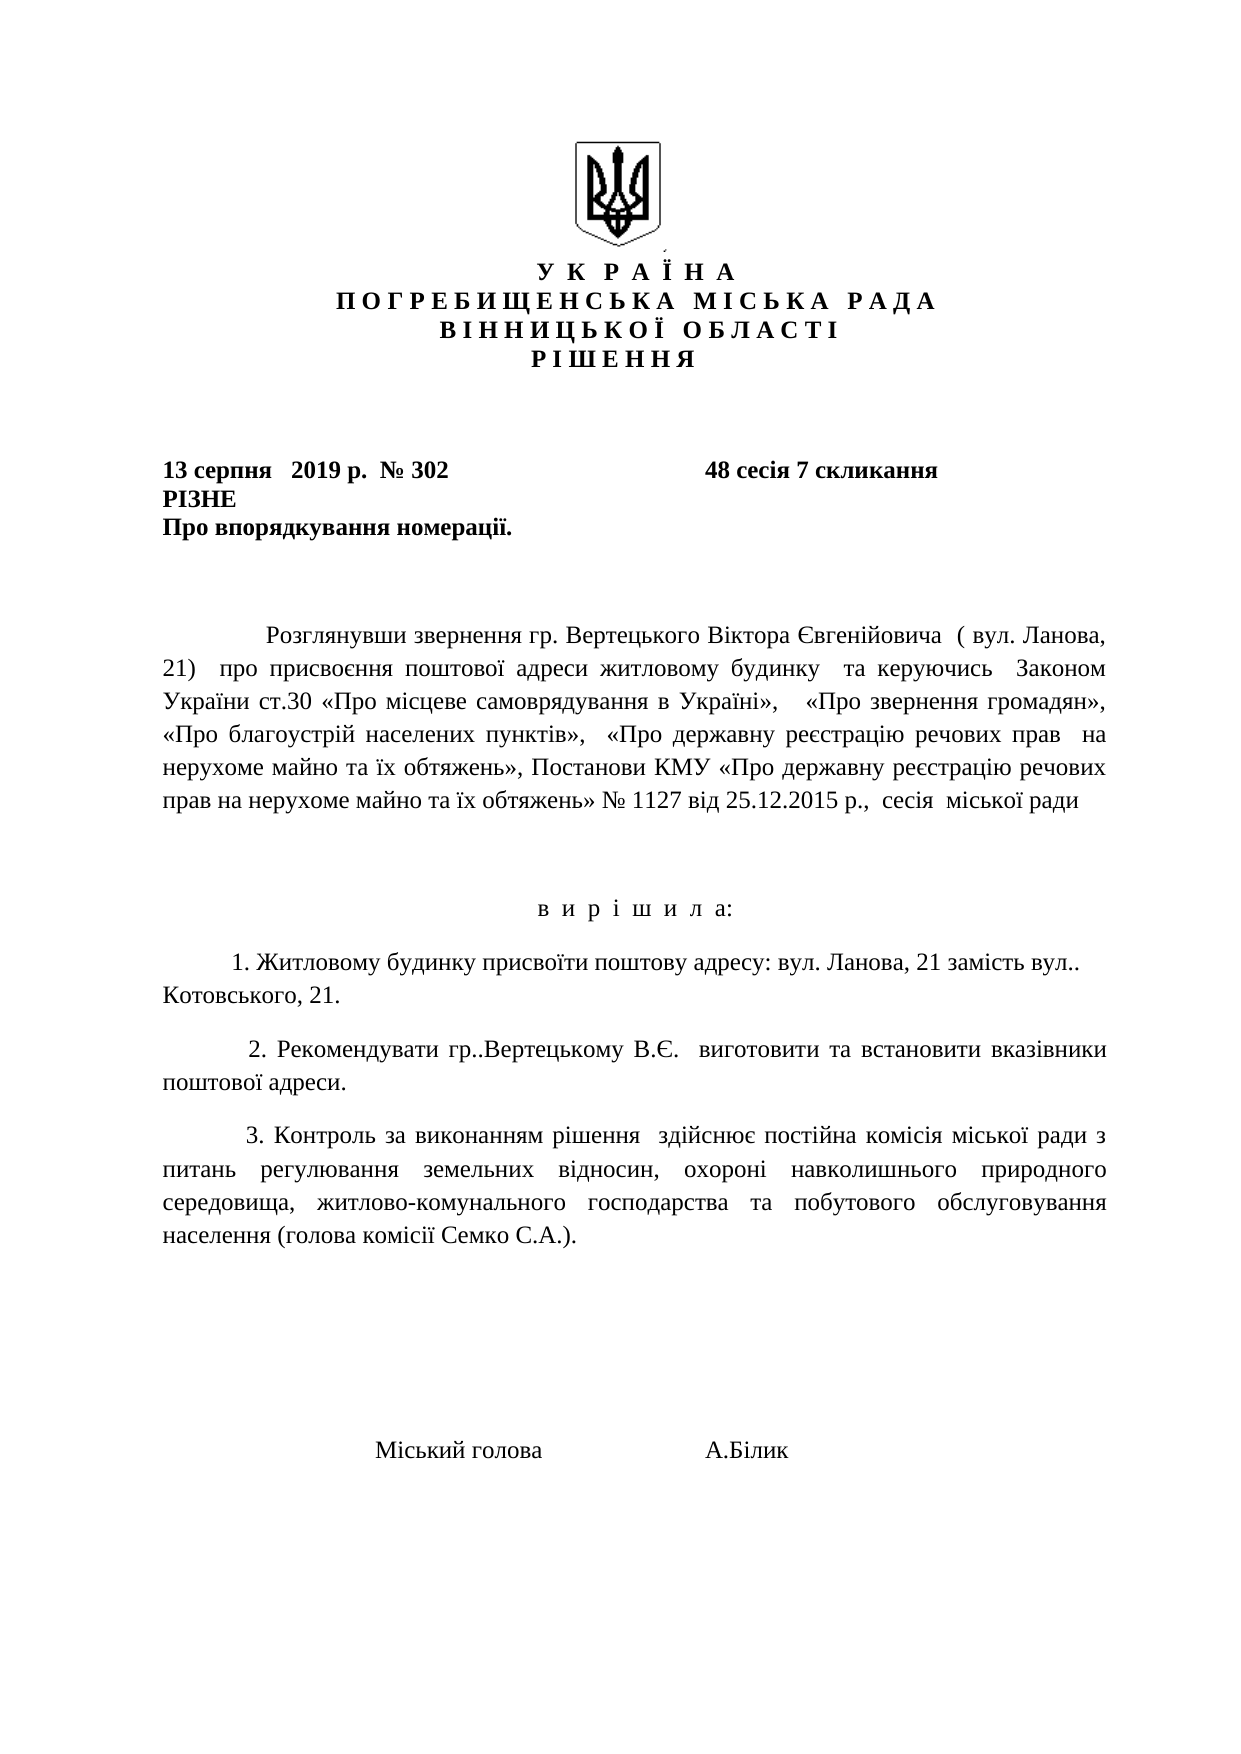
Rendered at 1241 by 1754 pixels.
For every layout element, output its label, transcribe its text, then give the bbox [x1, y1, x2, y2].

text 13 серпня 2019 р. № 302 48 сесія 7 скликання [162, 455, 1108, 484]
text 3. Контроль за виконанням рішення здійснює постійна комісія міської ради з питань регулювання земельних відносин, охороні навколишнього природного середовища, житлово-комунального господарства та побутового обслуговування населення (голова комісії Семко С.А.). [162, 1121, 1108, 1248]
text П О Г Р Е Б И Щ Е Н С Ь К А М І С Ь К А Р А Д А [162, 286, 1108, 315]
text в и р і ш и л а: [162, 893, 1108, 922]
text Р І Ш Е Н Н Я [162, 344, 1108, 372]
text РІЗНЕ [162, 484, 1108, 512]
text В І Н Н И Ц Ь К О Ї О Б Л А С Т І [162, 315, 1108, 344]
text Про впорядкування номерації. [162, 512, 1108, 541]
text 1. Житловому будинку присвоїти поштову адресу: вул. Ланова, 21 замість вул.. Котовського, 21. [162, 947, 1108, 1009]
text 2. Рекомендувати гр..Вертецькому В.Є. виготовити та встановити вказівники поштової адреси. [162, 1034, 1108, 1096]
text Розглянувши звернення гр. Вертецького Віктора Євгенійовича ( вул. Ланова, 21) про присвоєння поштової адреси житловому будинку та керуючись Законом України ст.30 «Про місцеве самоврядування в Україні», «Про звернення громадян», «Про благоустрій населених пунктів», «Про державну реєстрацію речових прав на нерухоме майно та їх обтяжень», Постанови КМУ «Про державну реєстрацію речових прав на нерухоме майно та їх обтяжень» № 1127 від 25.12.2015 р., сесія міської ради [162, 620, 1108, 814]
picture [574, 138, 667, 252]
list Міський голова А.Білик [162, 1435, 1108, 1464]
text У К Р А Ї Н А [162, 257, 1108, 286]
